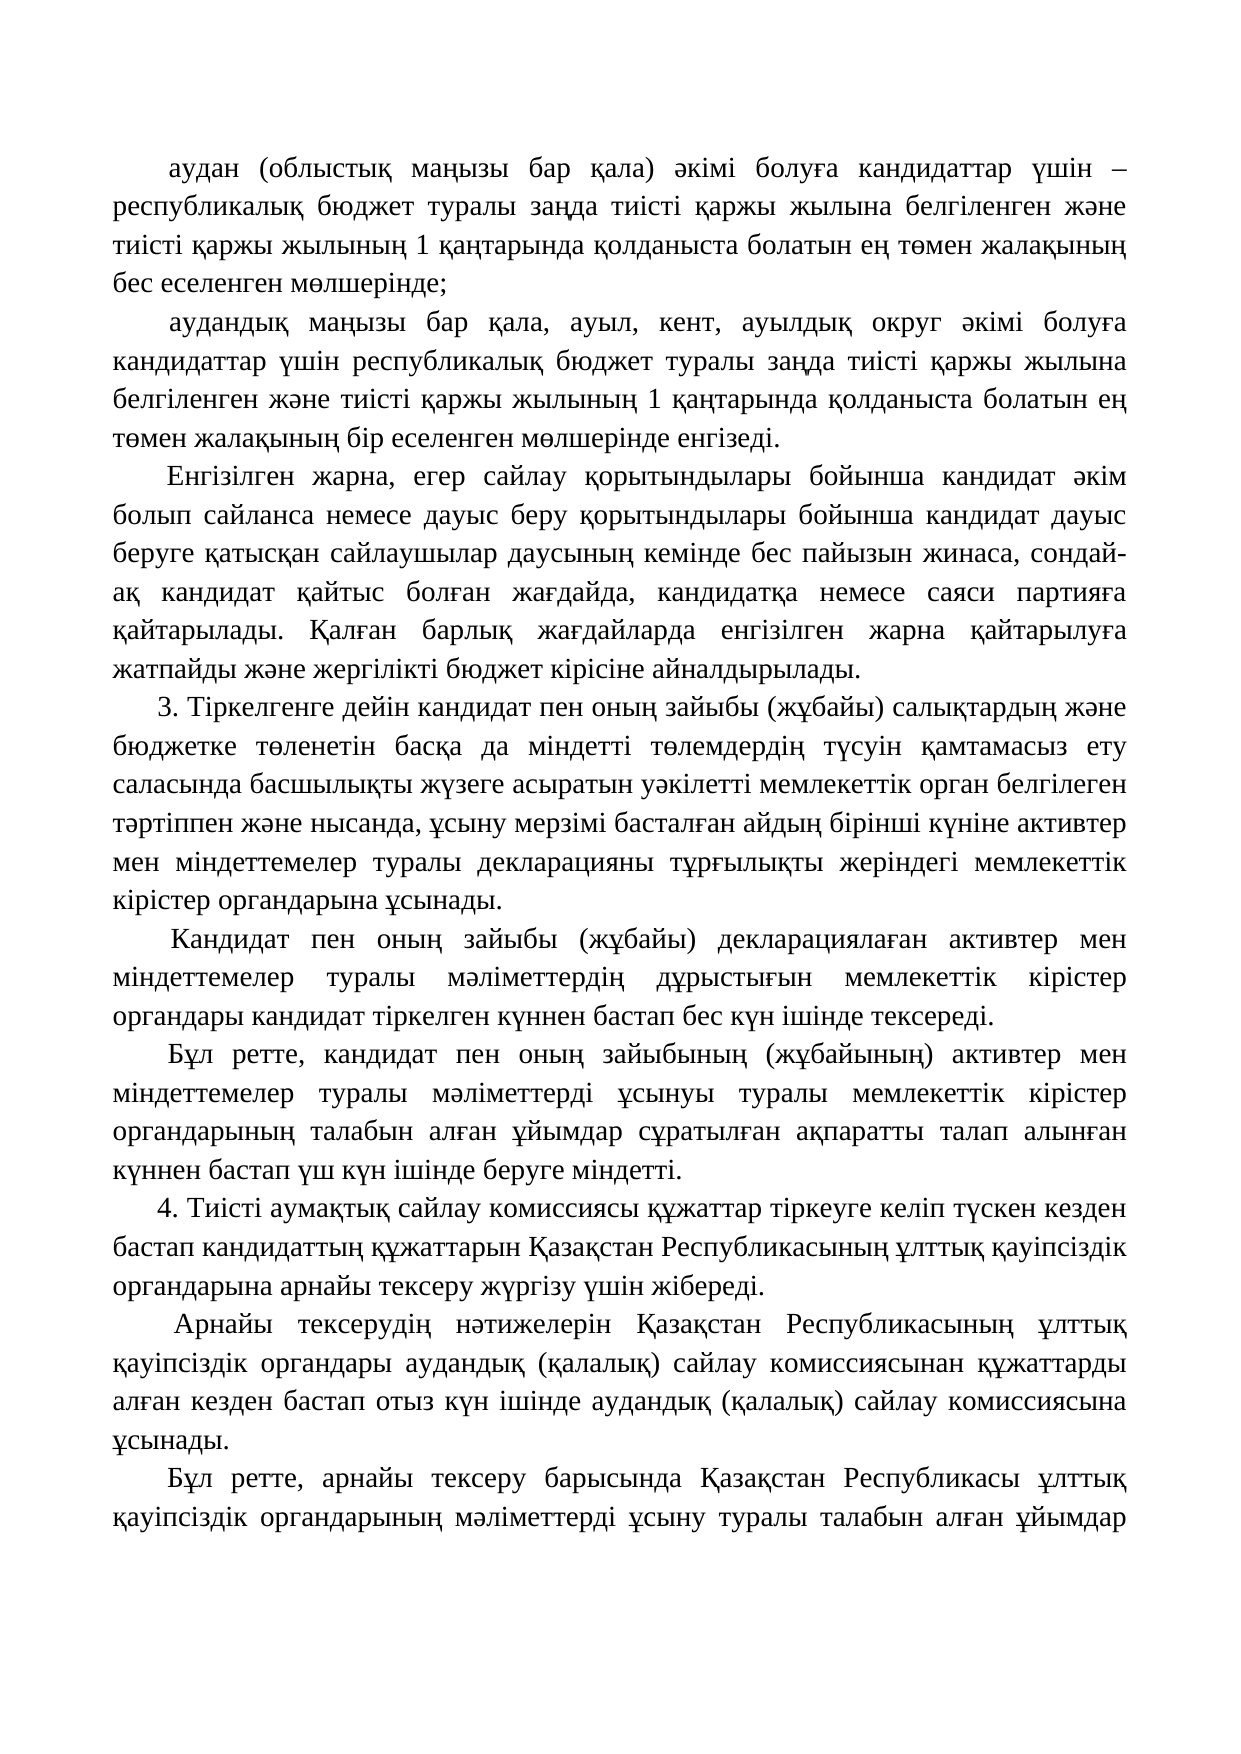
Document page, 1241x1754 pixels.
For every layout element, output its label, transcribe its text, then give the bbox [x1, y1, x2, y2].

text Енгізілген жарна, егер сайлау қорытындылары бойынша кандидат әкім болып сайланса немесе дауыс беру қорытындылары бойынша кандидат дауыс беруге қатысқан сайлаушылар даусының кемінде бес пайызын жинаса, сондай-ақ кандидат қайтыс болған жағдайда, кандидатқа немесе саяси партияға қайтарылады. Қалған барлық жағдайларда енгізілген жарна қайтарылуға жатпайды және жергілікті бюджет кірісіне айналдырылады. [112, 458, 1128, 684]
text 4. Тиісті аумақтық сайлау комиссиясы құжаттар тіркеуге келіп түскен кезден бастап кандидаттың құжаттарын Қазақстан Республикасының ұлттық қауіпсіздік органдарына арнайы тексеру жүргізу үшін жібереді. [112, 1191, 1128, 1301]
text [112, 1460, 1128, 1532]
text Арнайы тексерудің нәтижелерін Қазақстан Республикасының ұлттық қауіпсіздік органдары аудандық (қалалық) сайлау комиссиясынан құжаттарды алған кезден бастап отыз күн ішінде аудандық (қалалық) сайлау комиссиясына ұсынады. [112, 1306, 1128, 1455]
text 3. Тіркелгенге дейін кандидат пен оның зайыбы (жұбайы) салықтардың және бюджетке төленетін басқа да міндетті төлемдердің түсуін қамтамасыз ету саласында басшылықты жүзеге асыратын уәкілетті мемлекеттік орган белгілеген тәртіппен және нысанда, ұсыну мерзімі басталған айдың бірінші күніне активтер мен міндеттемелер туралы декларацияны тұрғылықты жеріндегі мемлекеттік кірістер органдарына ұсынады. [112, 689, 1128, 916]
text Кандидат пен оның зайыбы (жұбайы) декларациялаған активтер мен міндеттемелер туралы мәліметтердің дұрыстығын мемлекеттік кірістер органдары кандидат тіркелген күннен бастап бес күн ішінде тексереді. [112, 921, 1128, 1031]
text Бұл ретте, кандидат пен оның зайыбының (жұбайының) активтер мен міндеттемелер туралы мәліметтерді ұсынуы туралы мемлекеттік кірістер органдарының талабын алған ұйымдар сұратылған ақпаратты талап алынған күннен бастап үш күн ішінде беруге міндетті. [112, 1036, 1128, 1186]
